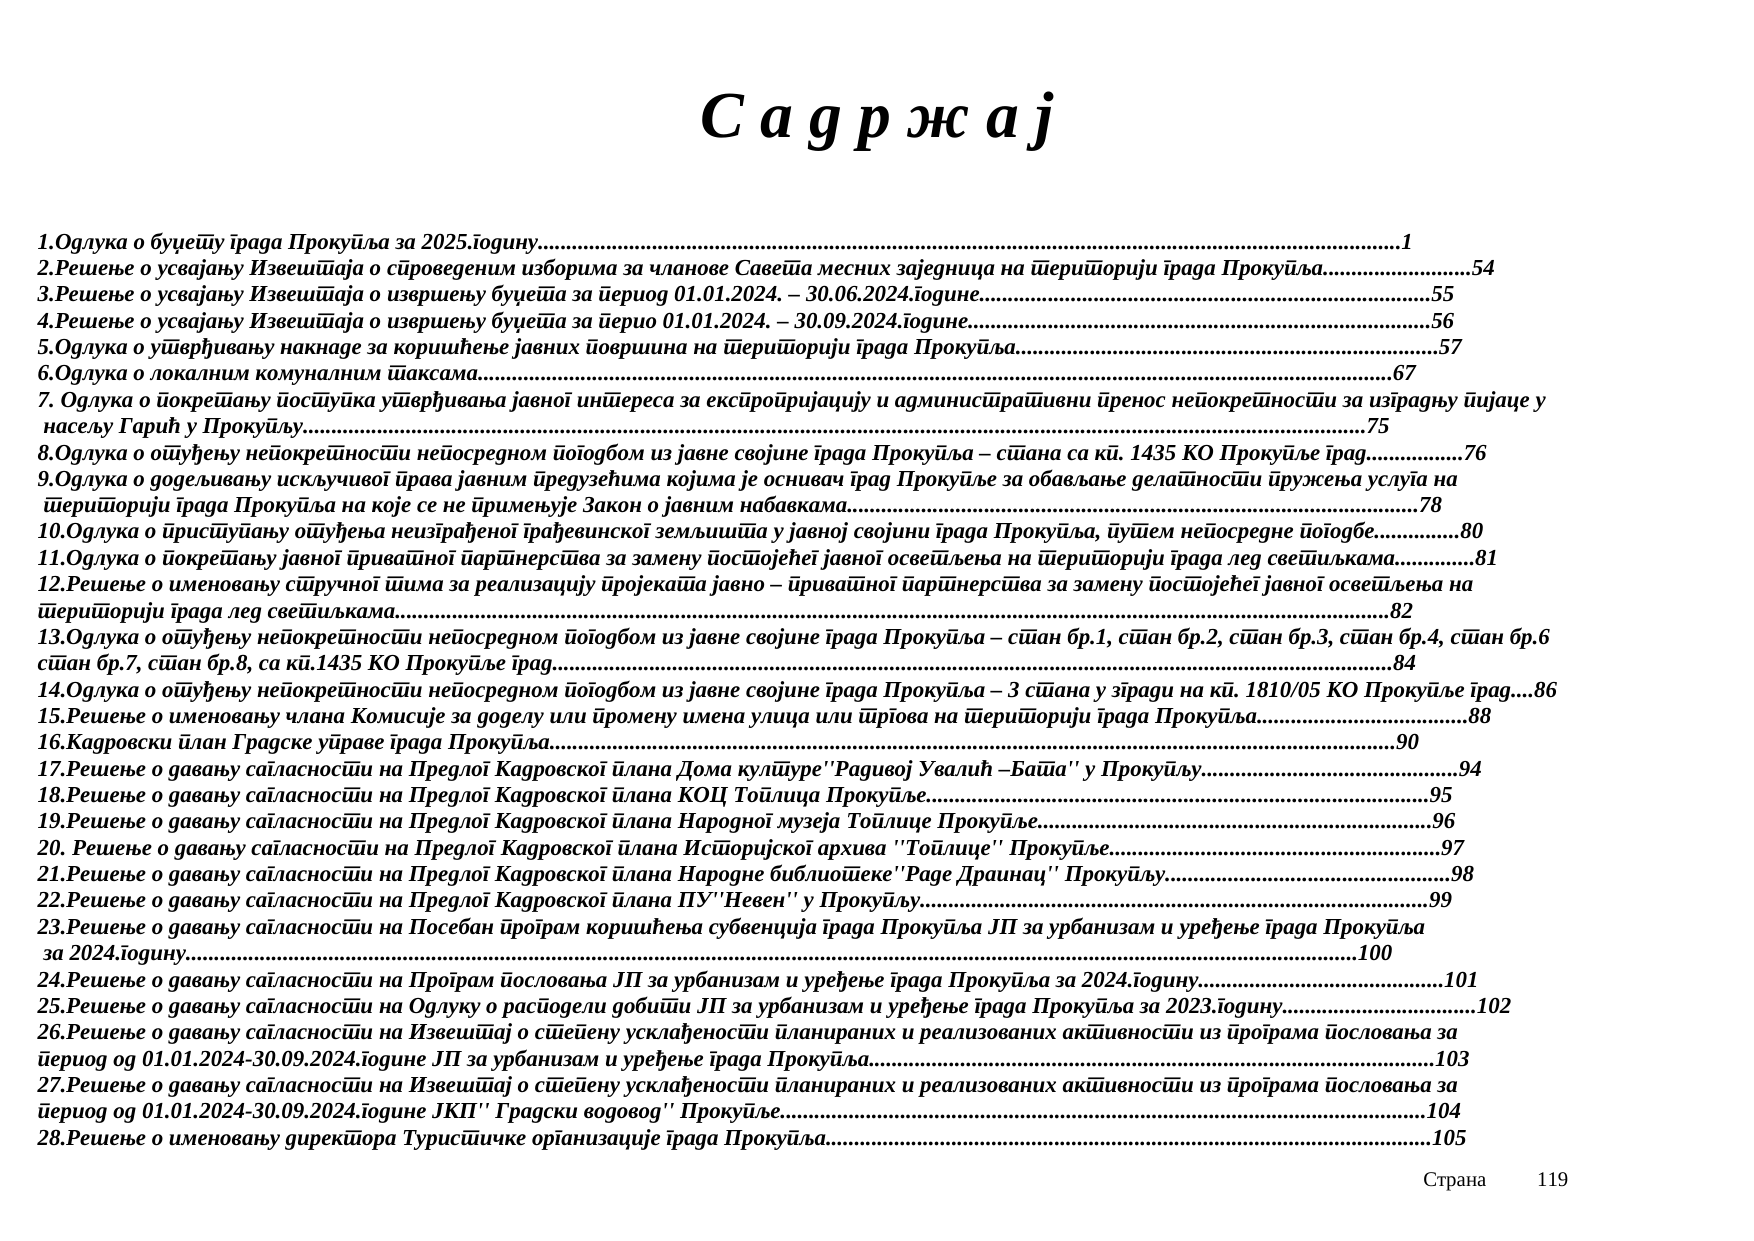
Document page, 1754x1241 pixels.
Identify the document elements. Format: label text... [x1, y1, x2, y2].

text 23.Решење о давању сагласности на Посебан програм коришћења субвенција града Прокупља ЈП за урбанизам и уређење града Прокупља [37, 913, 1716, 939]
text насељу Гарић у Прокупљу..........................................................................................................................................................................................75 [37, 412, 1716, 438]
text 7. Одлука о покретању поступка утврђивања јавног интереса за експропријацију и административни пренос непокретности за изградњу пијаце у [37, 386, 1716, 412]
text 11.Одлука о покретању јавног приватног партнерства за замену постојећег јавног осветљења на територији града лед светиљкама..............81 [37, 544, 1716, 570]
text 6.Одлука о локалним комуналним таксама................................................................................................................................................................67 [37, 359, 1716, 386]
text С а д р ж а ј [37, 77, 1716, 152]
text 25.Решење о давању сагласности на Одлуку о расподели добити ЈП за урбанизам и уређење града Прокупља за 2023.годину..................................102 [37, 992, 1716, 1018]
text 22.Решење о давању сагласности на Предлог Кадровског плана ПУ''Невен'' у Прокупљу.........................................................................................99 [37, 887, 1716, 913]
text за 2024.годину.............................................................................................................................................................................................................100 [37, 939, 1716, 966]
text територији града Прокупља на које се не примењује Закон о јавним набавкама....................................................................................................78 [37, 491, 1716, 518]
text територији града лед светиљкама..............................................................................................................................................................................82 [37, 597, 1716, 623]
text 3.Решење о усвајању Извештаја о извршењу буџета за период 01.01.2024. – 30.06.2024.године...............................................................................55 [37, 280, 1716, 307]
text 16.Кадровски план Градске управе града Прокупља....................................................................................................................................................90 [37, 728, 1716, 755]
text 21.Решење о давању сагласности на Предлог Кадровског плана Народне библиотеке''Раде Драинац'' Прокупљу..................................................98 [37, 860, 1716, 887]
text 14.Одлука о отуђењу непокретности непосредном погодбом из јавне својине града Прокупља – 3 стана у згради на кп. 1810/05 КО Прокупље град....86 [37, 676, 1716, 702]
text 18.Решење о давању сагласности на Предлог Кадровског плана КОЦ Топлица Прокупље........................................................................................95 [37, 781, 1716, 807]
text стан бр.7, стан бр.8, са кп.1435 КО Прокупље град...................................................................................................................................................84 [37, 649, 1716, 676]
text 17.Решење о давању сагласности на Предлог Кадровског плана Дома културе''Радивој Увалић –Бата'' у Прокупљу.............................................94 [37, 755, 1716, 781]
text 26.Решење о давању сагласности на Извештај о степену усклађености планираних и реализованих активности из програма пословања за [37, 1018, 1716, 1045]
text 20. Решење о давању сагласности на Предлог Кадровског плана Историјског архива ''Топлице'' Прокупље..........................................................97 [37, 834, 1716, 860]
text 2.Решење о усвајању Извештаја о спроведеним изборима за чланове Савета месних заједница на територији града Прокупља..........................54 [37, 254, 1716, 280]
text период од 01.01.2024-30.09.2024.године ЈП за урбанизам и уређење града Прокупља...................................................................................................103 [37, 1045, 1716, 1071]
text 1.Одлука о буџету града Прокупља за 2025.годину.......................................................................................................................................................1 [37, 228, 1716, 254]
text 13.Одлука о отуђењу непокретности непосредном погодбом из јавне својине града Прокупља – стан бр.1, стан бр.2, стан бр.3, стан бр.4, стан бр.6 [37, 623, 1716, 649]
text 9.Одлука о додељивању искључивог права јавним предузећима којима је оснивач град Прокупље за обављање делатности пружења услуга на [37, 465, 1716, 491]
text 24.Решење о давању сагласности на Програм пословања ЈП за урбанизам и уређење града Прокупља за 2024.годину...........................................101 [37, 966, 1716, 992]
text 27.Решење о давању сагласности на Извештај о степену усклађености планираних и реализованих активности из програма пословања за [37, 1071, 1716, 1097]
text период од 01.01.2024-30.09.2024.године ЈКП'' Градски водовод'' Прокупље.................................................................................................................104 [37, 1097, 1716, 1124]
text 4.Решење о усвајању Извештаја о извршењу буџета за перио 01.01.2024. – 30.09.2024.године.................................................................................56 [37, 307, 1716, 333]
text 10.Одлука о приступању отуђења неизграђеног грађевинског земљишта у јавној својини града Прокупља, путем непосредне погодбе...............80 [37, 518, 1716, 544]
text 8.Одлука о отуђењу непокретности непосредном погодбом из јавне својине града Прокупља – стана са кп. 1435 КО Прокупље град.................76 [37, 438, 1716, 465]
text 5.Одлука о утврђивању накнаде за коришћење јавних површина на територији града Прокупља..........................................................................57 [37, 333, 1716, 359]
text 28.Решење о именовању директора Туристичке организације града Прокупља..........................................................................................................105 [37, 1124, 1716, 1150]
text 19.Решење о давању сагласности на Предлог Кадровског плана Народног музеја Топлице Прокупље.....................................................................96 [37, 807, 1716, 834]
text 12.Решење о именовању стручног тима за реализацију пројеката јавно – приватног партнерства за замену постојећег јавног осветљења на [37, 570, 1716, 597]
text 15.Решење о именовању члана Комисије за доделу или промену имена улица или тргова на територији града Прокупља.....................................88 [37, 702, 1716, 728]
